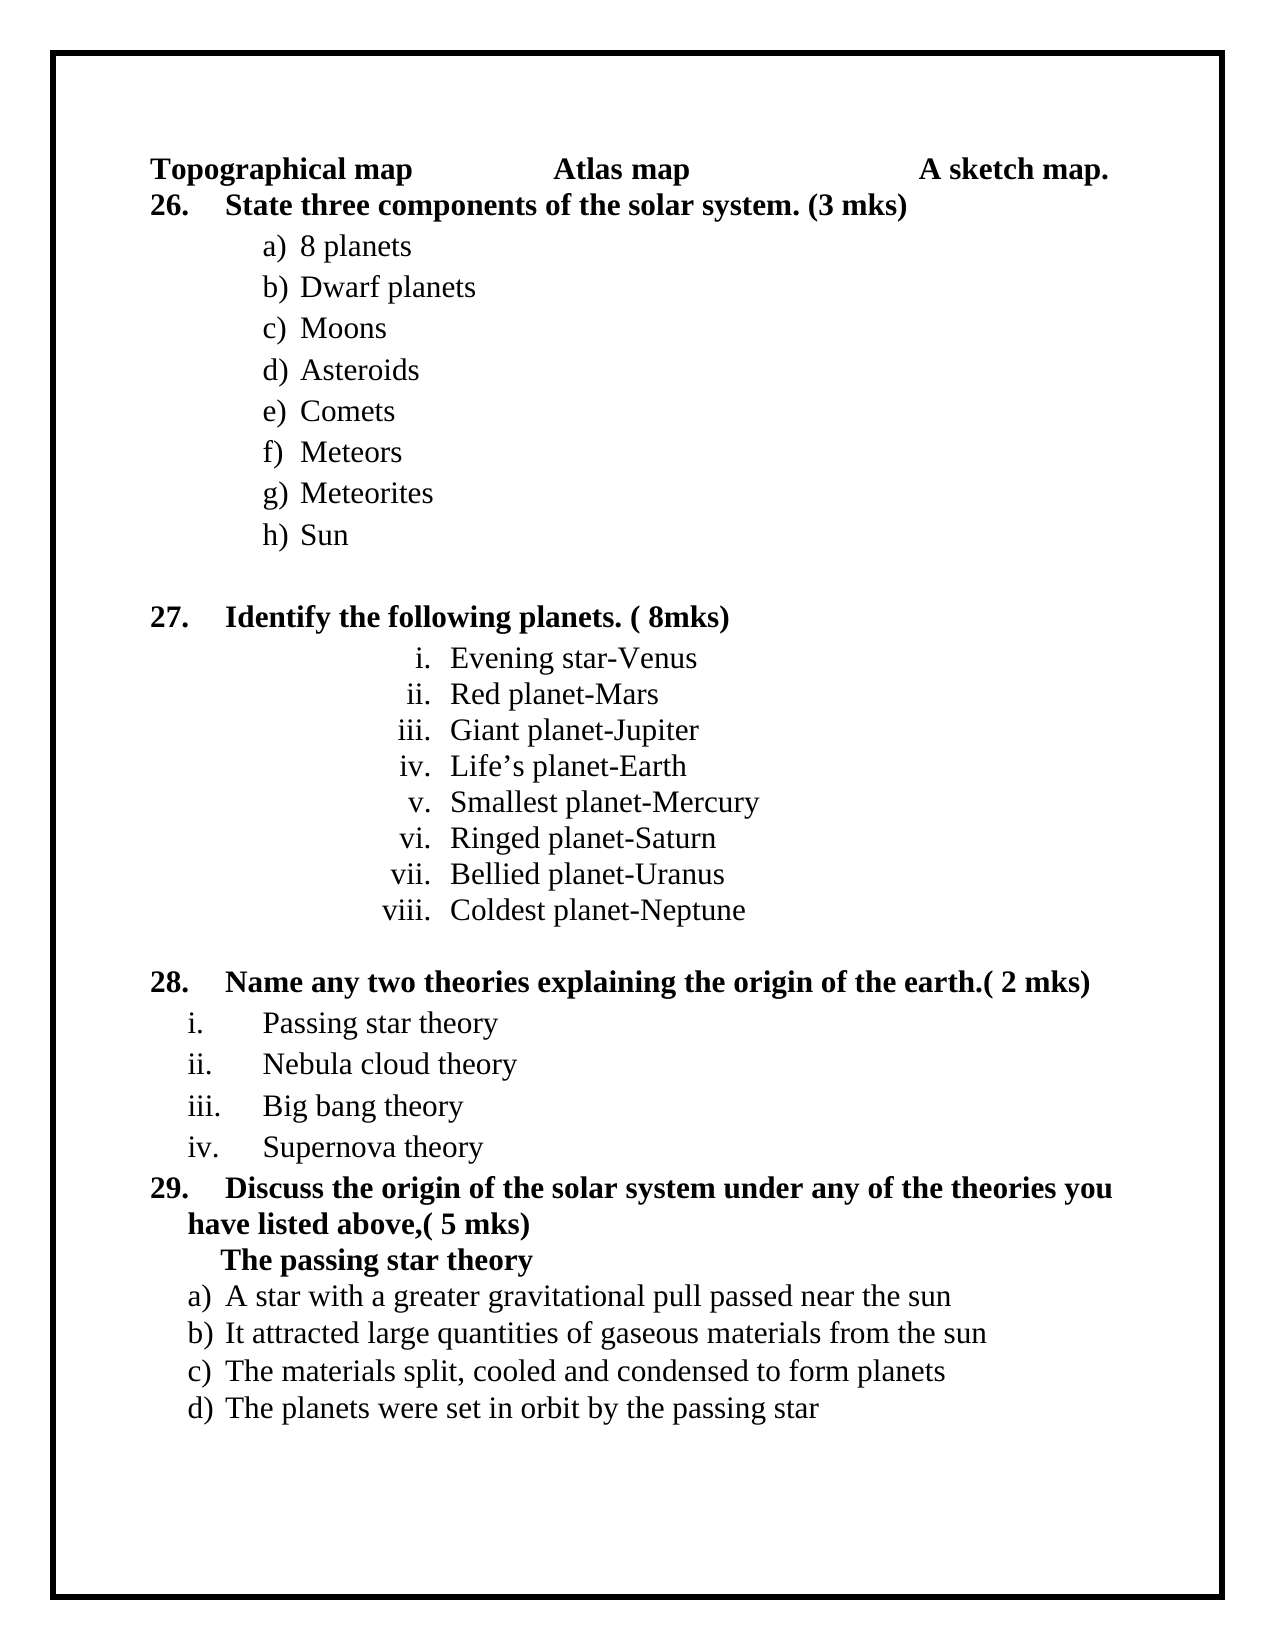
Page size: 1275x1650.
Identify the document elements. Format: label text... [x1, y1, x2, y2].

list Supernova theory [187, 1128, 1125, 1164]
list Red planet-Mars [431, 676, 1125, 712]
list Meteorites [262, 475, 1125, 511]
list Bellied planet-Uranus [431, 855, 1125, 891]
list Meteors [262, 433, 1125, 469]
list Passing star theory [187, 1004, 1125, 1040]
list Giant planet-Jupiter [431, 712, 1125, 747]
text The passing star theory [150, 1241, 1125, 1277]
list Discuss the origin of the solar system under any of the theories you have listed above,( 5 mks) [150, 1169, 1125, 1241]
list The materials split, cooled and condensed to form planets [187, 1352, 1125, 1388]
list Comets [262, 392, 1125, 428]
list It attracted large quantities of gaseous materials from the sun [187, 1315, 1125, 1351]
list Life’s planet-Earth [431, 747, 1125, 783]
list Smallest planet-Mercury [431, 783, 1125, 819]
list Nebula cloud theory [187, 1046, 1125, 1082]
list Identify the following planets. ( 8mks) [150, 598, 1125, 634]
text Topographical map Atlas map A sketch map. [150, 150, 1125, 186]
list Evening star-Venus [431, 640, 1125, 676]
list Big bang theory [187, 1087, 1125, 1123]
list Ringed planet-Saturn [431, 819, 1125, 855]
list Coldest planet-Neptune [431, 891, 1125, 927]
list 8 planets [262, 227, 1125, 263]
list Name any two theories explaining the origin of the earth.( 2 mks) [150, 963, 1125, 999]
list The planets were set in orbit by the passing star [187, 1390, 1125, 1426]
list Sun [262, 516, 1125, 552]
list Asteroids [262, 351, 1125, 387]
list State three components of the solar system. (3 mks) [150, 186, 1125, 222]
list Dwarf planets [262, 268, 1125, 304]
list Moons [262, 310, 1125, 346]
list A star with a greater gravitational pull passed near the sun [187, 1277, 1125, 1313]
